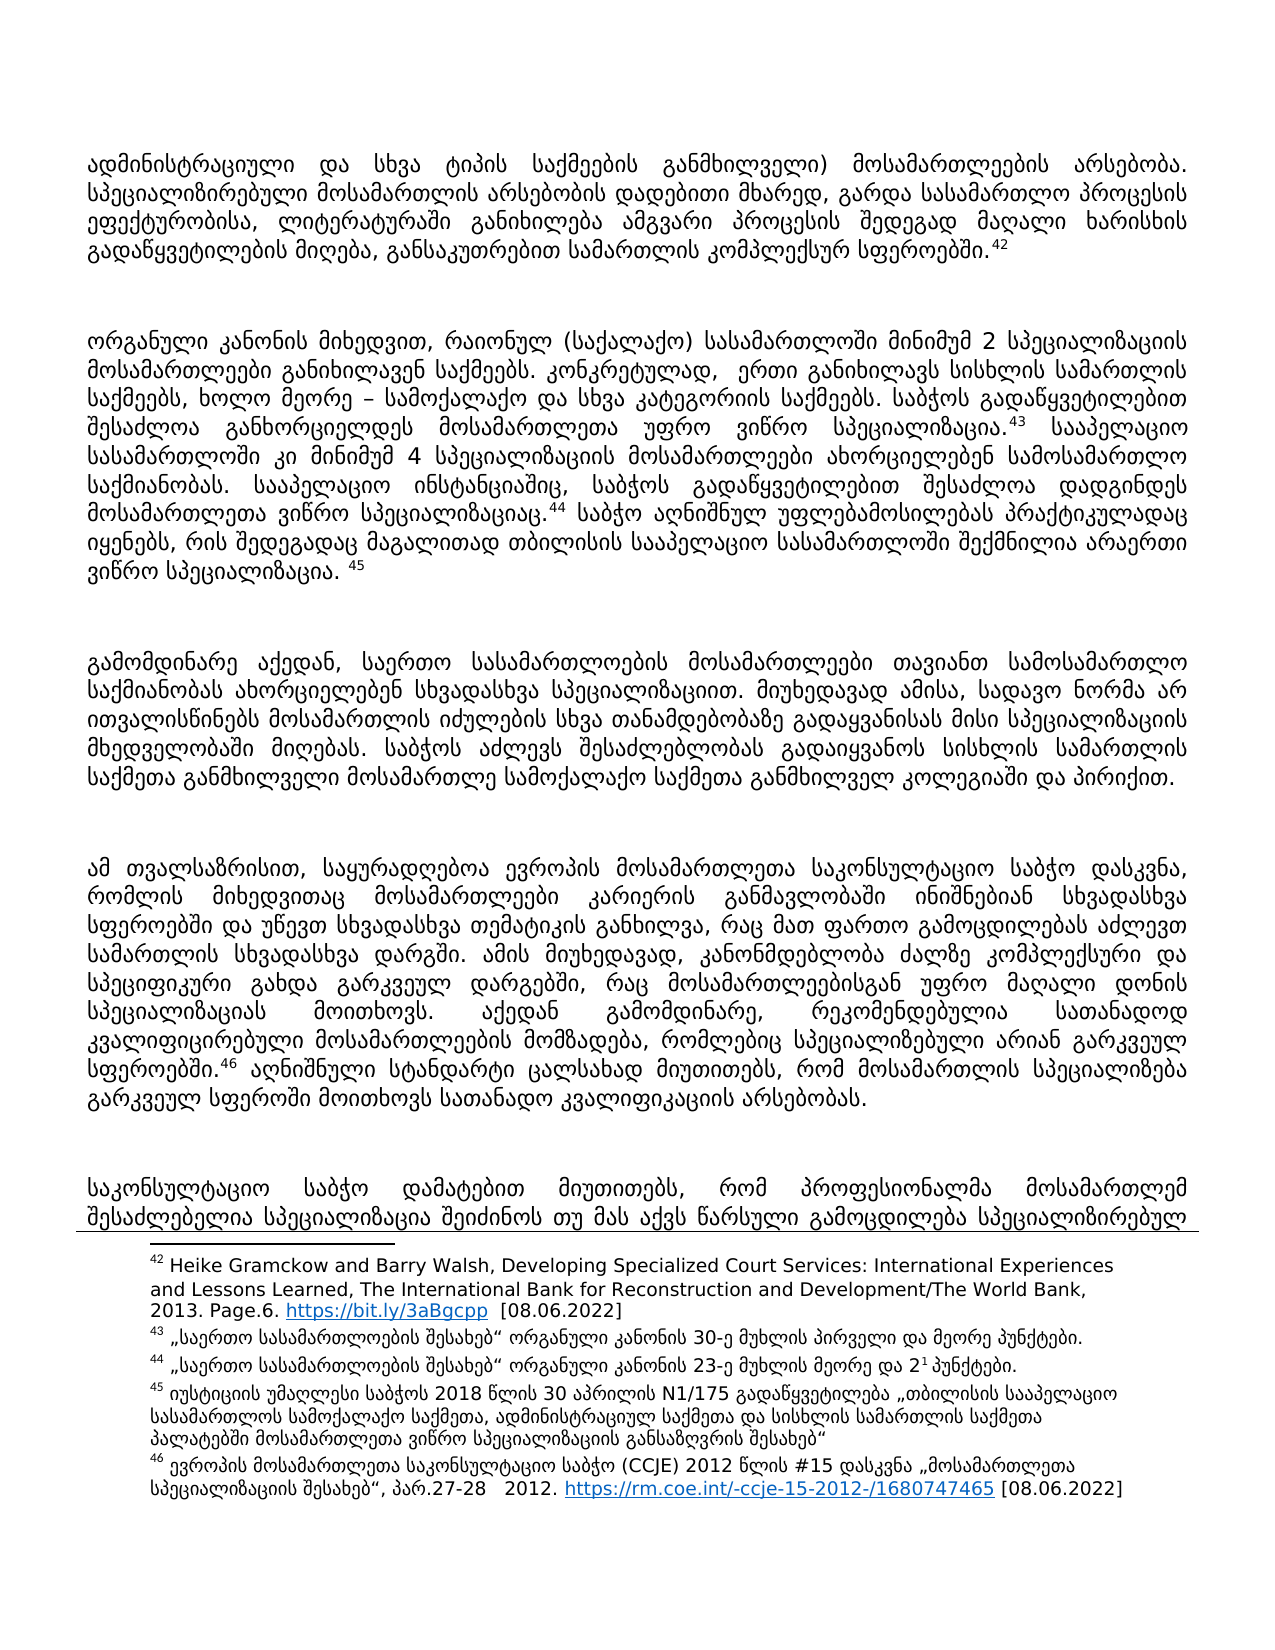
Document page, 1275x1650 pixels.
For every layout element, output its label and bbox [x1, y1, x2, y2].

table_header [76, 151, 1199, 1231]
